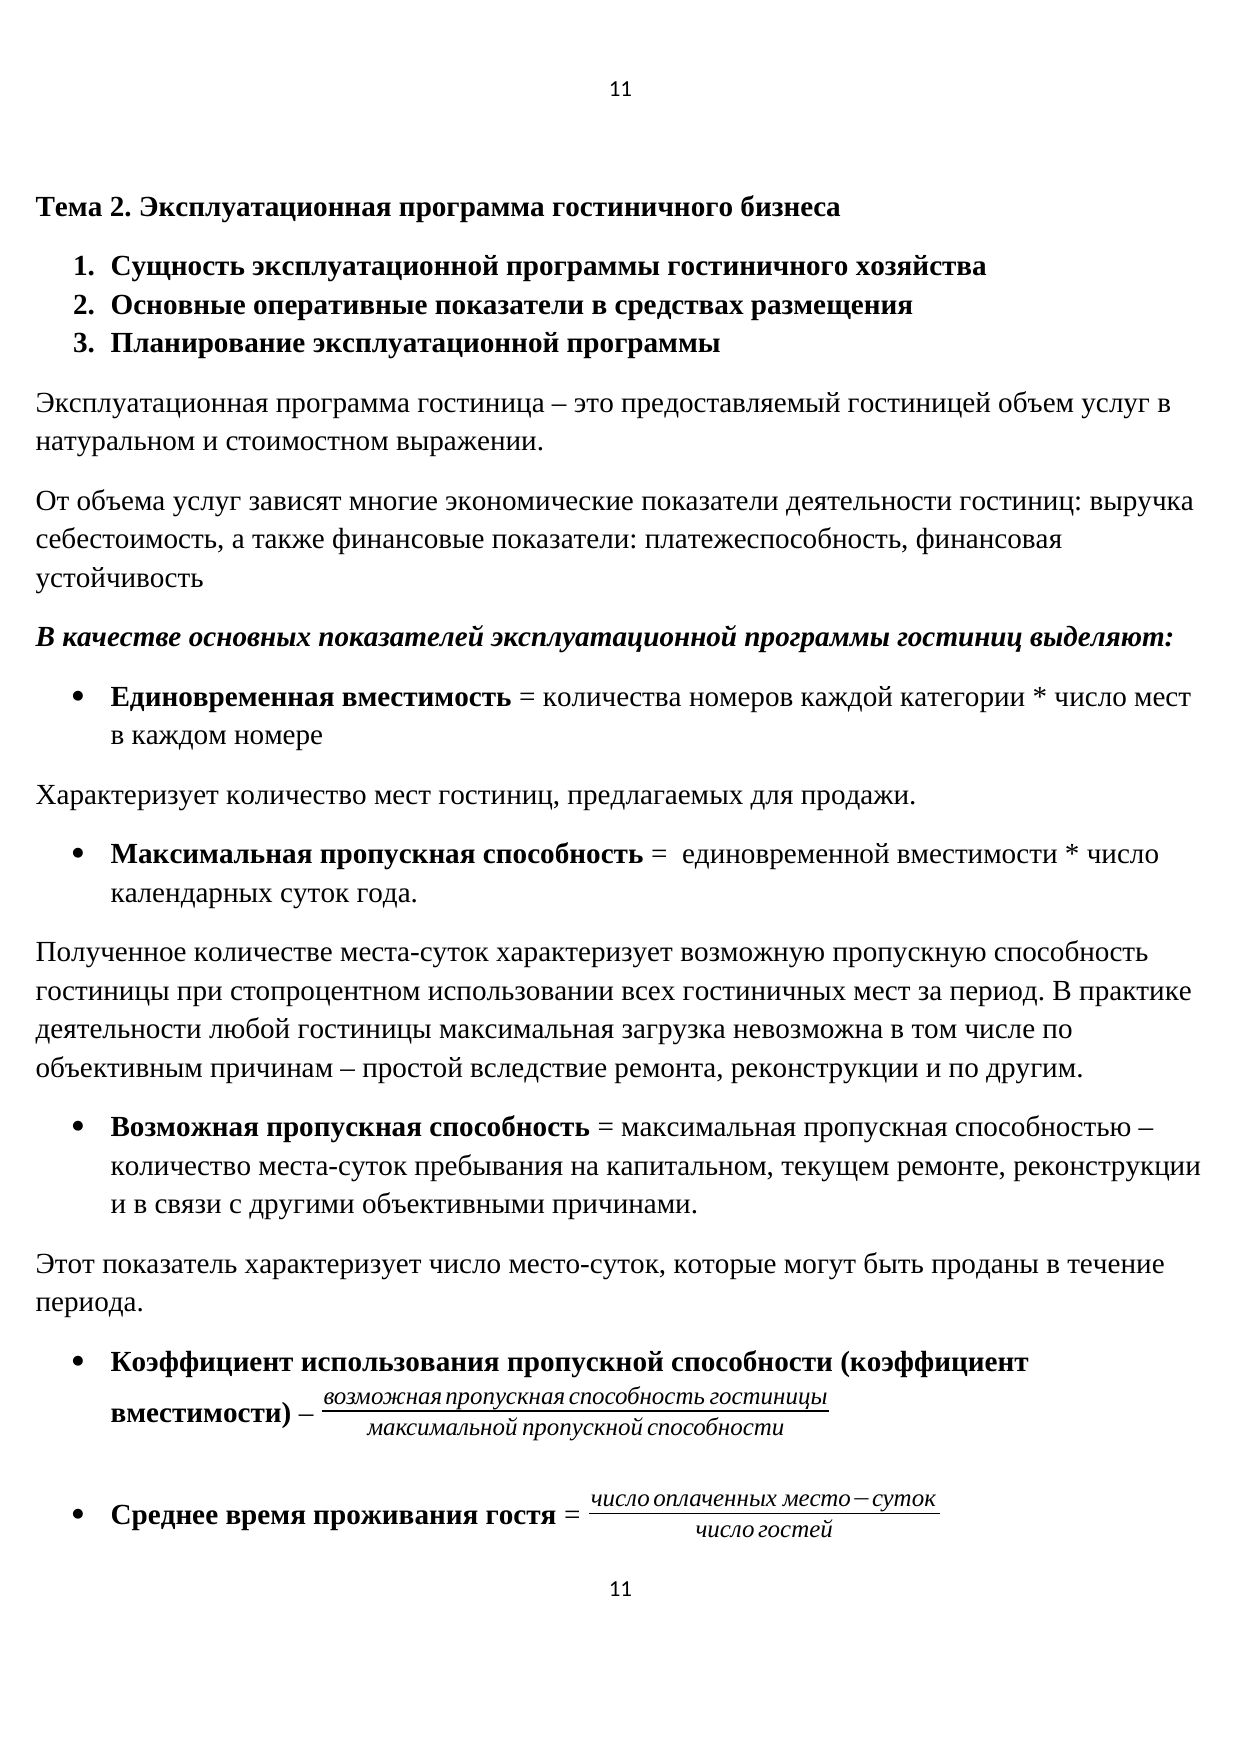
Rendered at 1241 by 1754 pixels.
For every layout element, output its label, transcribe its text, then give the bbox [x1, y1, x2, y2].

text В качестве основных показателей эксплуатационной программы гостиниц выделяют: [35, 619, 1205, 653]
list Сущность эксплуатационной программы гостиничного хозяйства [73, 248, 1205, 282]
list Основные оперативные показатели в средствах размещения [73, 287, 1205, 321]
list Среднее время проживания гостя = [73, 1485, 1205, 1544]
list Максимальная пропускная способность = единовременной вместимости * число календарных суток года. [73, 836, 1205, 908]
list Единовременная вместимость = количества номеров каждой категории * число мест в каждом номере [73, 679, 1205, 751]
text Характеризует количество мест гостиниц, предлагаемых для продажи. [35, 777, 1205, 810]
text Эксплуатационная программа гостиница – это предоставляемый гостиницей объем услуг в натуральном и стоимостном выражении. [35, 385, 1205, 457]
list Планирование эксплуатационной программы [73, 326, 1205, 359]
list Возможная пропускная способность = максимальная пропускная способностью – количество места-суток пребывания на капитальном, текущем ремонте, реконструкции и в связи с другими объективными причинами. [73, 1109, 1205, 1220]
text Полученное количестве места-суток характеризует возможную пропускную способность гостиницы при стопроцентном использовании всех гостиничных мест за период. В практике деятельности любой гостиницы максимальная загрузка невозможна в том числе по объективным причинам – простой вследствие ремонта, реконструкции и по другим. [35, 934, 1205, 1083]
text Этот показатель характеризует число место-суток, которые могут быть проданы в течение периода. [35, 1246, 1205, 1318]
list Коэффициент использования пропускной способности (коэффициент вместимости) – [73, 1344, 1205, 1441]
text От объема услуг зависят многие экономические показатели деятельности гостиниц: выручка себестоимость, а также финансовые показатели: платежеспособность, финансовая устойчивость [35, 483, 1205, 593]
text Тема 2. Эксплуатационная программа гостиничного бизнеса [35, 189, 1205, 223]
